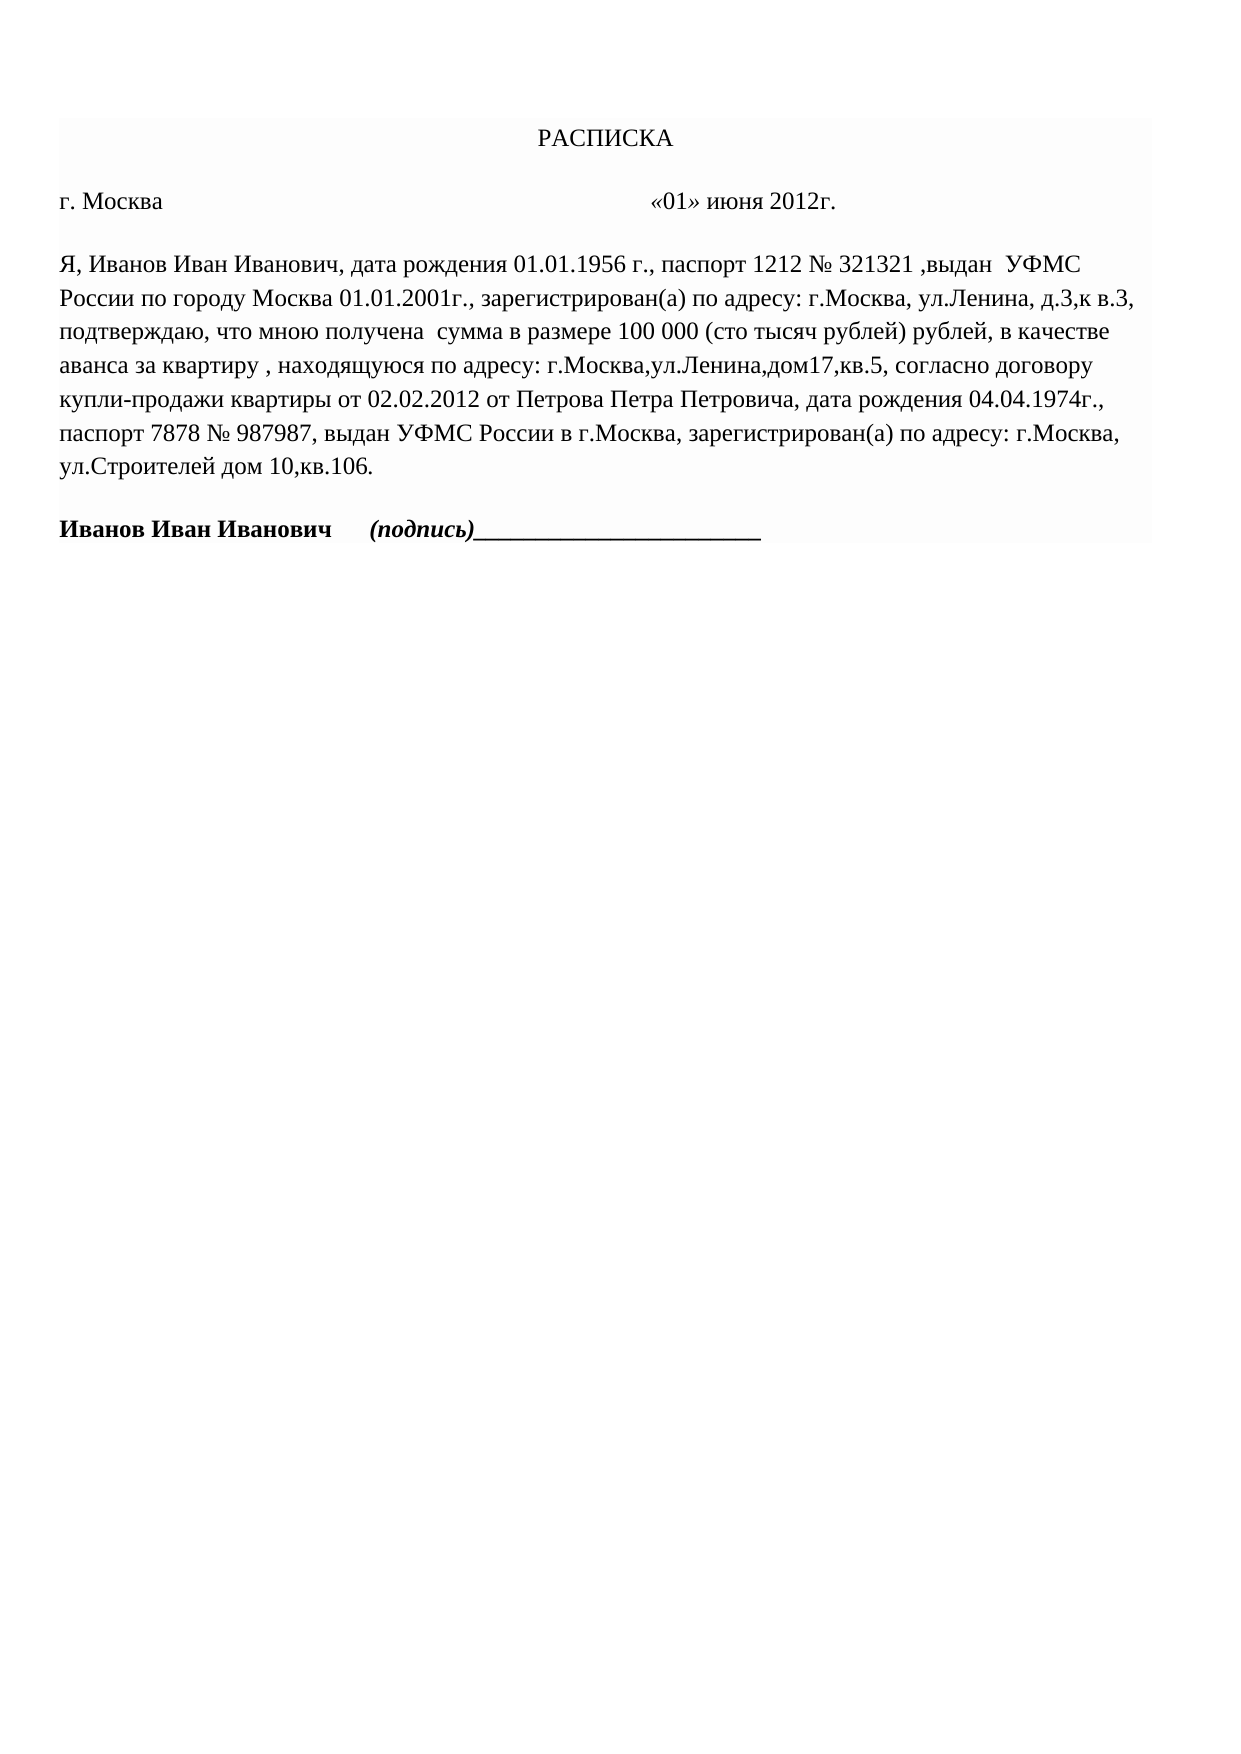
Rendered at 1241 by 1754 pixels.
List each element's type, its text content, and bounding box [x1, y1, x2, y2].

text Иванов Иван Иванович (подпись)_______________________ [59, 509, 1152, 543]
text Я, Иванов Иван Иванович, дата рождения 01.01.1956 г., паспорт 1212 № 321321 ,выдан УФМС России по городу Москва 01.01.2001г., зарегистрирован(а) по адресу: г.Москва, ул.Ленина, д.3,к в.3, подтверждаю, что мною получена сумма в размере 100 000 (сто тысяч рублей) рублей, в качестве аванса за квартиру , находящуюся по адресу: г.Москва,ул.Ленина,дом17,кв.5, согласно договору купли-продажи квартиры от 02.02.2012 от Петрова Петра Петровича, дата рождения 04.04.1974г., паспорт 7878 № 987987, выдан УФМС России в г.Москва, зарегистрирован(а) по адресу: г.Москва, ул.Строителей дом 10,кв.106. [59, 244, 1152, 480]
text г. Москва «01» июня 2012г. [59, 181, 1152, 215]
text РАСПИСКА [59, 118, 1152, 152]
